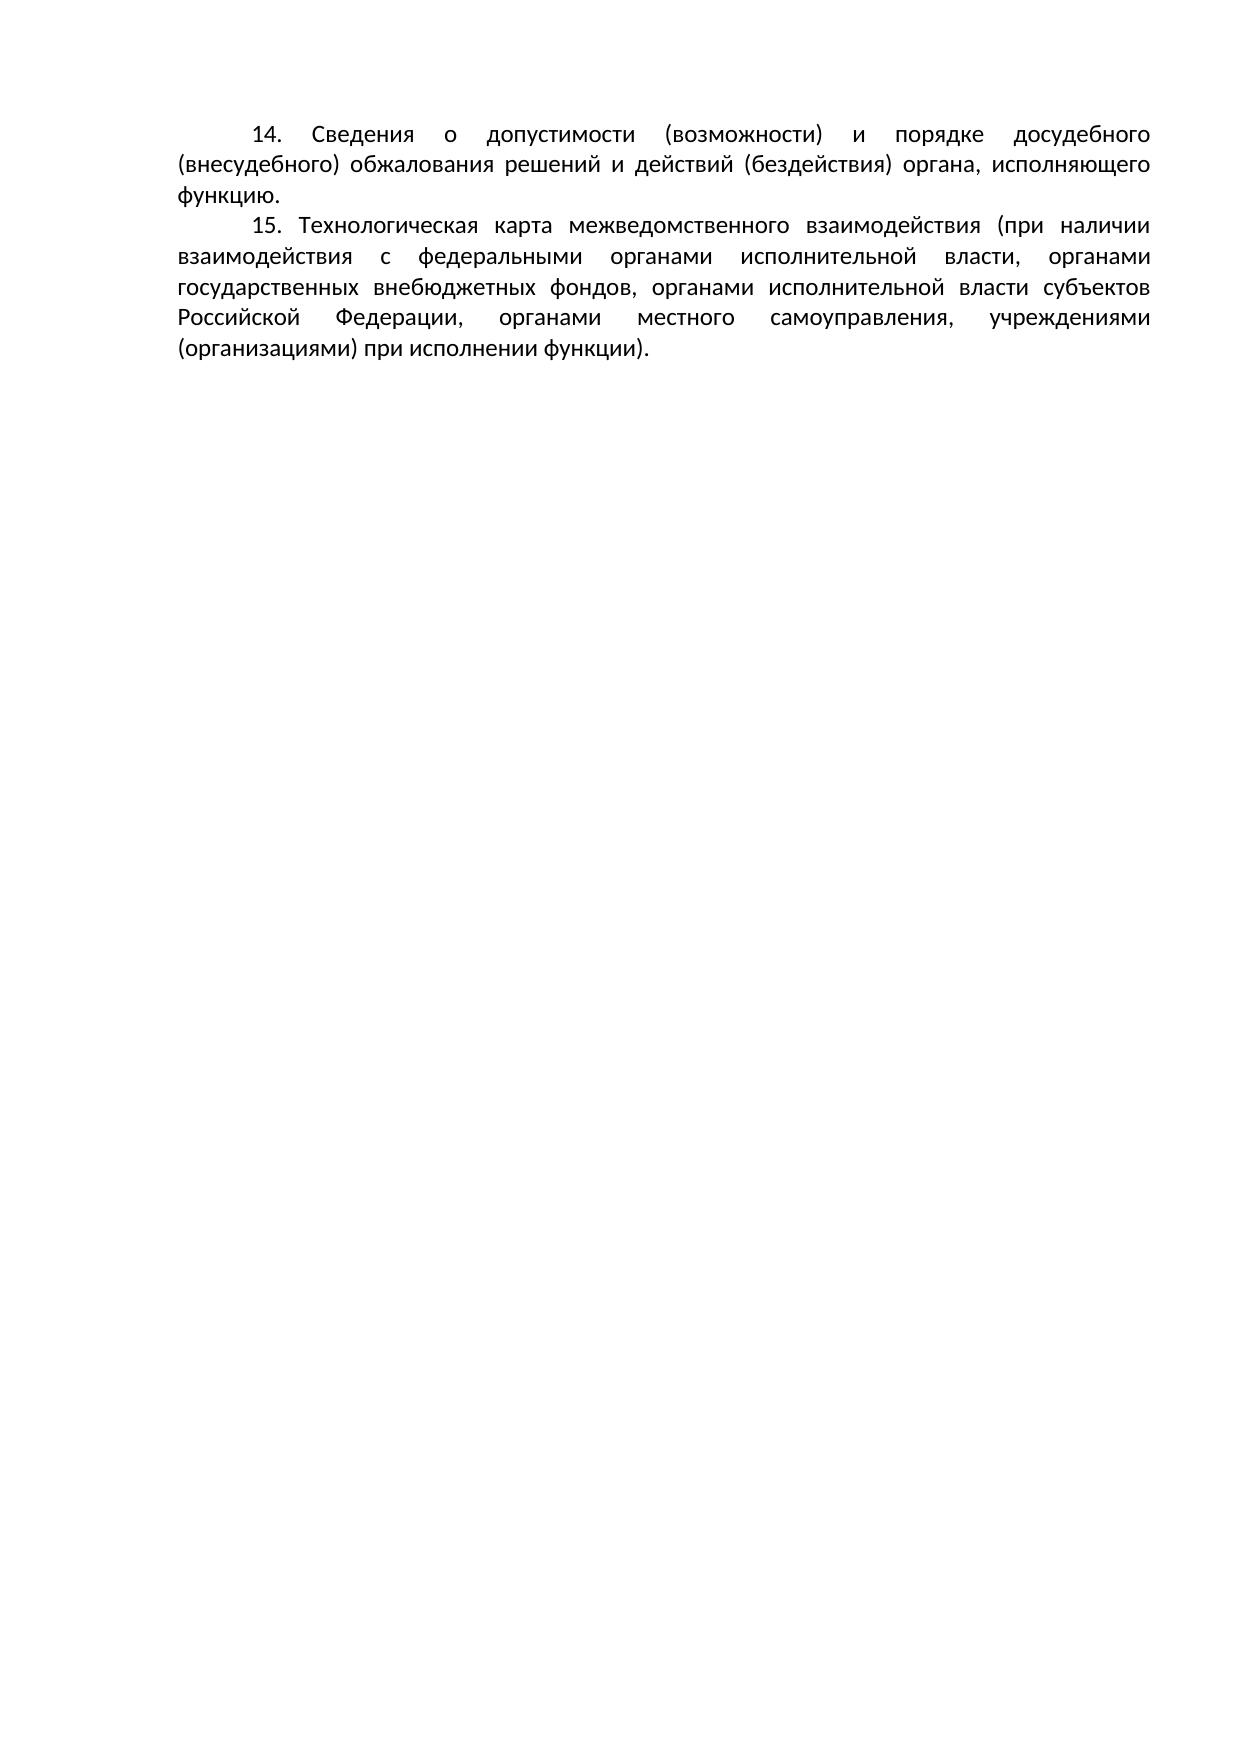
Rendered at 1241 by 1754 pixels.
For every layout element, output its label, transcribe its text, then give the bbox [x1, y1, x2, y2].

text 14. Сведения о допустимости (возможности) и порядке досудебного (внесудебного) обжалования решений и действий (бездействия) органа, исполняющего функцию. [177, 118, 1152, 210]
text 15. Технологическая карта межведомственного взаимодействия (при наличии взаимодействия с федеральными органами исполнительной власти, органами государственных внебюджетных фондов, органами исполнительной власти субъектов Российской Федерации, органами местного самоуправления, учреждениями (организациями) при исполнении функции). [177, 210, 1152, 362]
